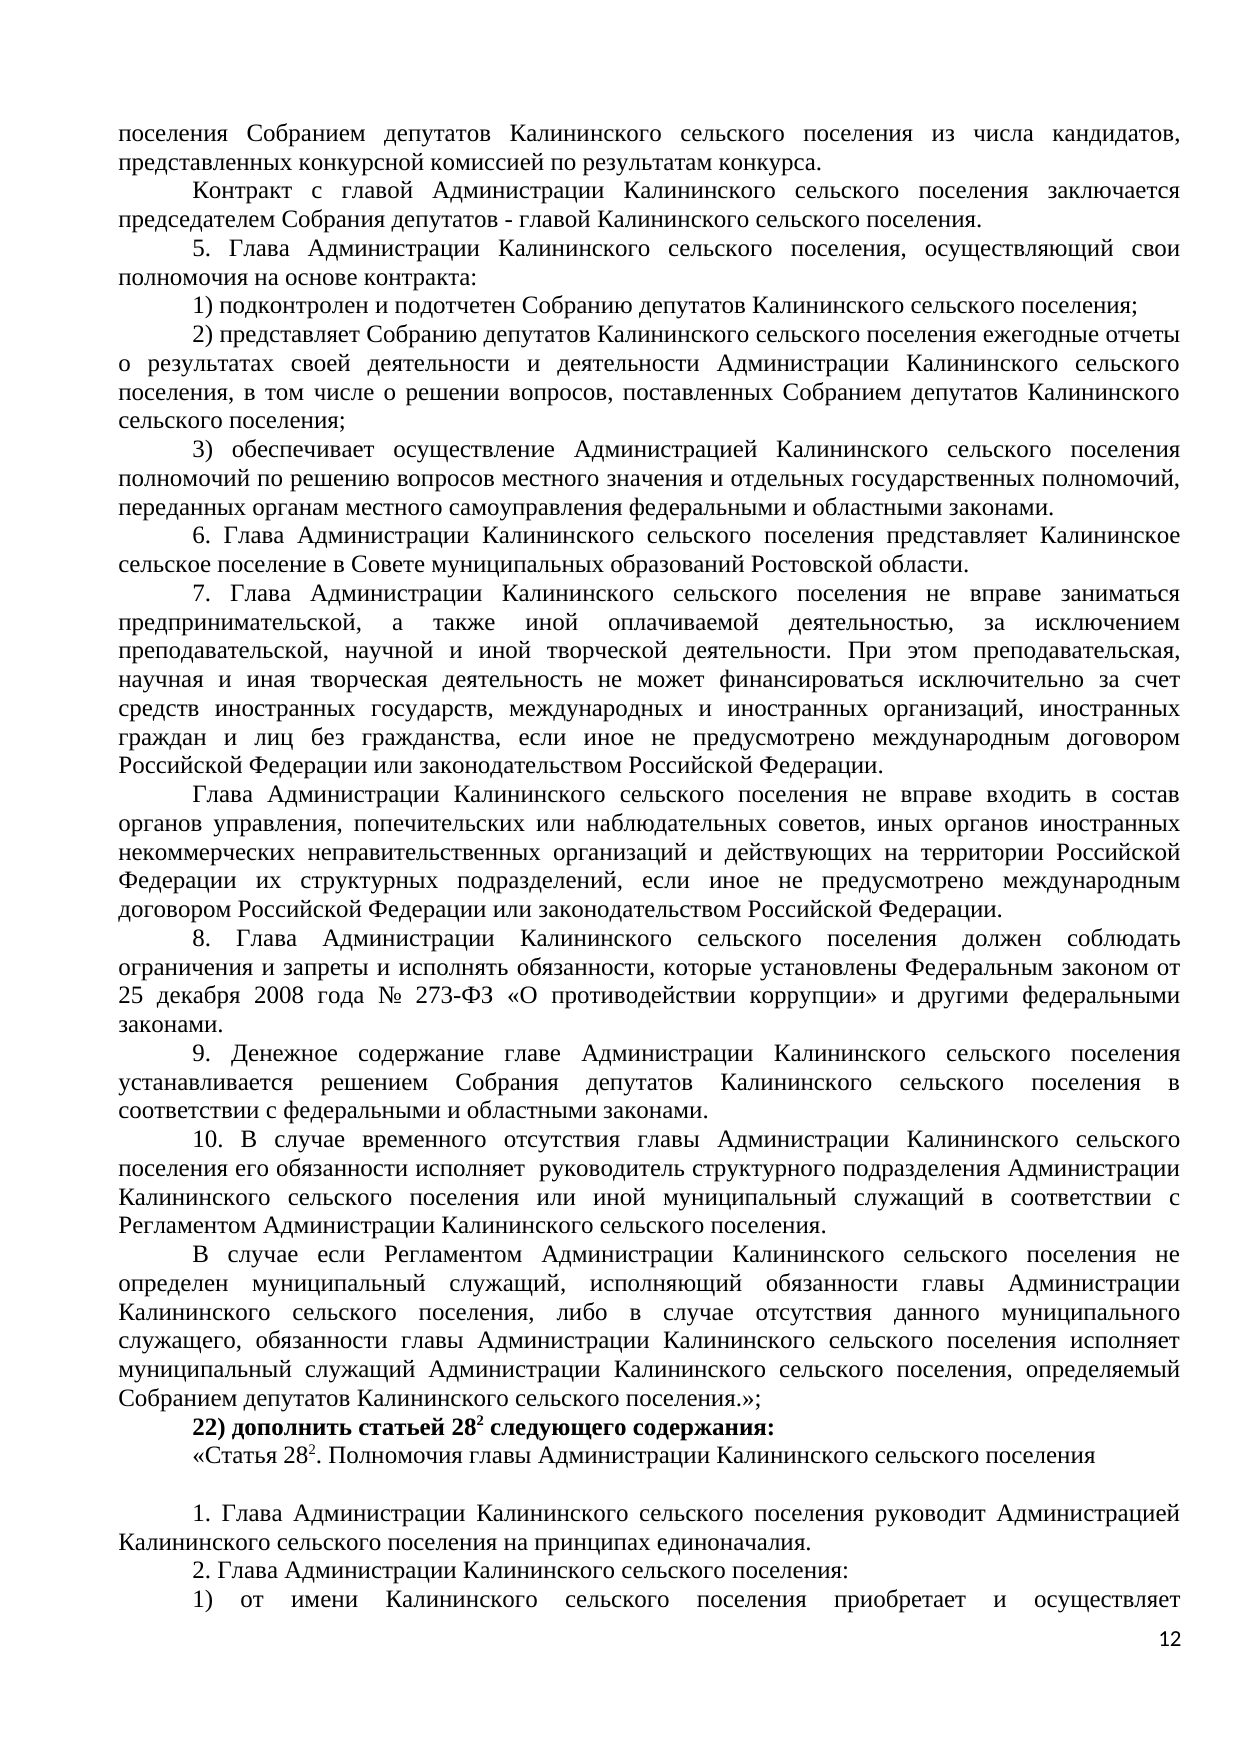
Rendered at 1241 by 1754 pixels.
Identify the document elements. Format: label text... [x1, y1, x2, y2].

text Глава Администрации Калининского сельского поселения не вправе входить в состав органов управления, попечительских или наблюдательных советов, иных органов иностранных некоммерческих неправительственных организаций и действующих на территории Российской Федерации их структурных подразделений, если иное не предусмотрено международным договором Российской Федерации или законодательством Российской Федерации. [118, 779, 1181, 923]
text В случае если Регламентом Администрации Калининского сельского поселения не определен муниципальный служащий, исполняющий обязанности главы Администрации Калининского сельского поселения, либо в случае отсутствия данного муниципального служащего, обязанности главы Администрации Калининского сельского поселения исполняет муниципальный служащий Администрации Калининского сельского поселения, определяемый Собранием депутатов Калининского сельского поселения.»; [118, 1239, 1181, 1412]
text 10. В случае временного отсутствия главы Администрации Калининского сельского поселения его обязанности исполняет руководитель структурного подразделения Администрации Калининского сельского поселения или иной муниципальный служащий в соответствии с Регламентом Администрации Калининского сельского поселения. [118, 1124, 1181, 1239]
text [118, 1584, 1181, 1613]
text 8. Глава Администрации Калининского сельского поселения должен соблюдать ограничения и запреты и исполнять обязанности, которые установлены Федеральным законом от 25 декабря 2008 года № 273-ФЗ «О противодействии коррупции» и другими федеральными законами. [118, 923, 1181, 1038]
text 9. Денежное содержание главе Администрации Калининского сельского поселения устанавливается решением Собрания депутатов Калининского сельского поселения в соответствии с федеральными и областными законами. [118, 1038, 1181, 1124]
text 3) обеспечивает осуществление Администрацией Калининского сельского поселения полномочий по решению вопросов местного значения и отдельных государственных полномочий, переданных органам местного самоуправления федеральными и областными законами. [118, 434, 1181, 521]
text 1. Глава Администрации Калининского сельского поселения руководит Администрацией Калининского сельского поселения на принципах единоначалия. [118, 1498, 1181, 1556]
text 1) подконтролен и подотчетен Собранию депутатов Калининского сельского поселения; [118, 291, 1181, 319]
text 2. Глава Администрации Калининского сельского поселения: [118, 1556, 1181, 1584]
text 6. Глава Администрации Калининского сельского поселения представляет Калининское сельское поселение в Совете муниципальных образований Ростовской области. [118, 521, 1181, 578]
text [118, 118, 1181, 176]
text Контракт с главой Администрации Калининского сельского поселения заключается председателем Собрания депутатов - главой Калининского сельского поселения. [118, 176, 1181, 233]
text «Статья 282. Полномочия главы Администрации Калининского сельского поселения [118, 1441, 1181, 1469]
text 22) дополнить статьей 282 следующего содержания: [118, 1412, 1181, 1441]
text 5. Глава Администрации Калининского сельского поселения, осуществляющий свои полномочия на основе контракта: [118, 233, 1181, 291]
text 2) представляет Собранию депутатов Калининского сельского поселения ежегодные отчеты о результатах своей деятельности и деятельности Администрации Калининского сельского поселения, в том числе о решении вопросов, поставленных Собранием депутатов Калининского сельского поселения; [118, 319, 1181, 434]
text 7. Глава Администрации Калининского сельского поселения не вправе заниматься предпринимательской, а также иной оплачиваемой деятельностью, за исключением преподавательской, научной и иной творческой деятельности. При этом преподавательская, научная и иная творческая деятельность не может финансироваться исключительно за счет средств иностранных государств, международных и иностранных организаций, иностранных граждан и лиц без гражданства, если иное не предусмотрено международным договором Российской Федерации или законодательством Российской Федерации. [118, 578, 1181, 779]
